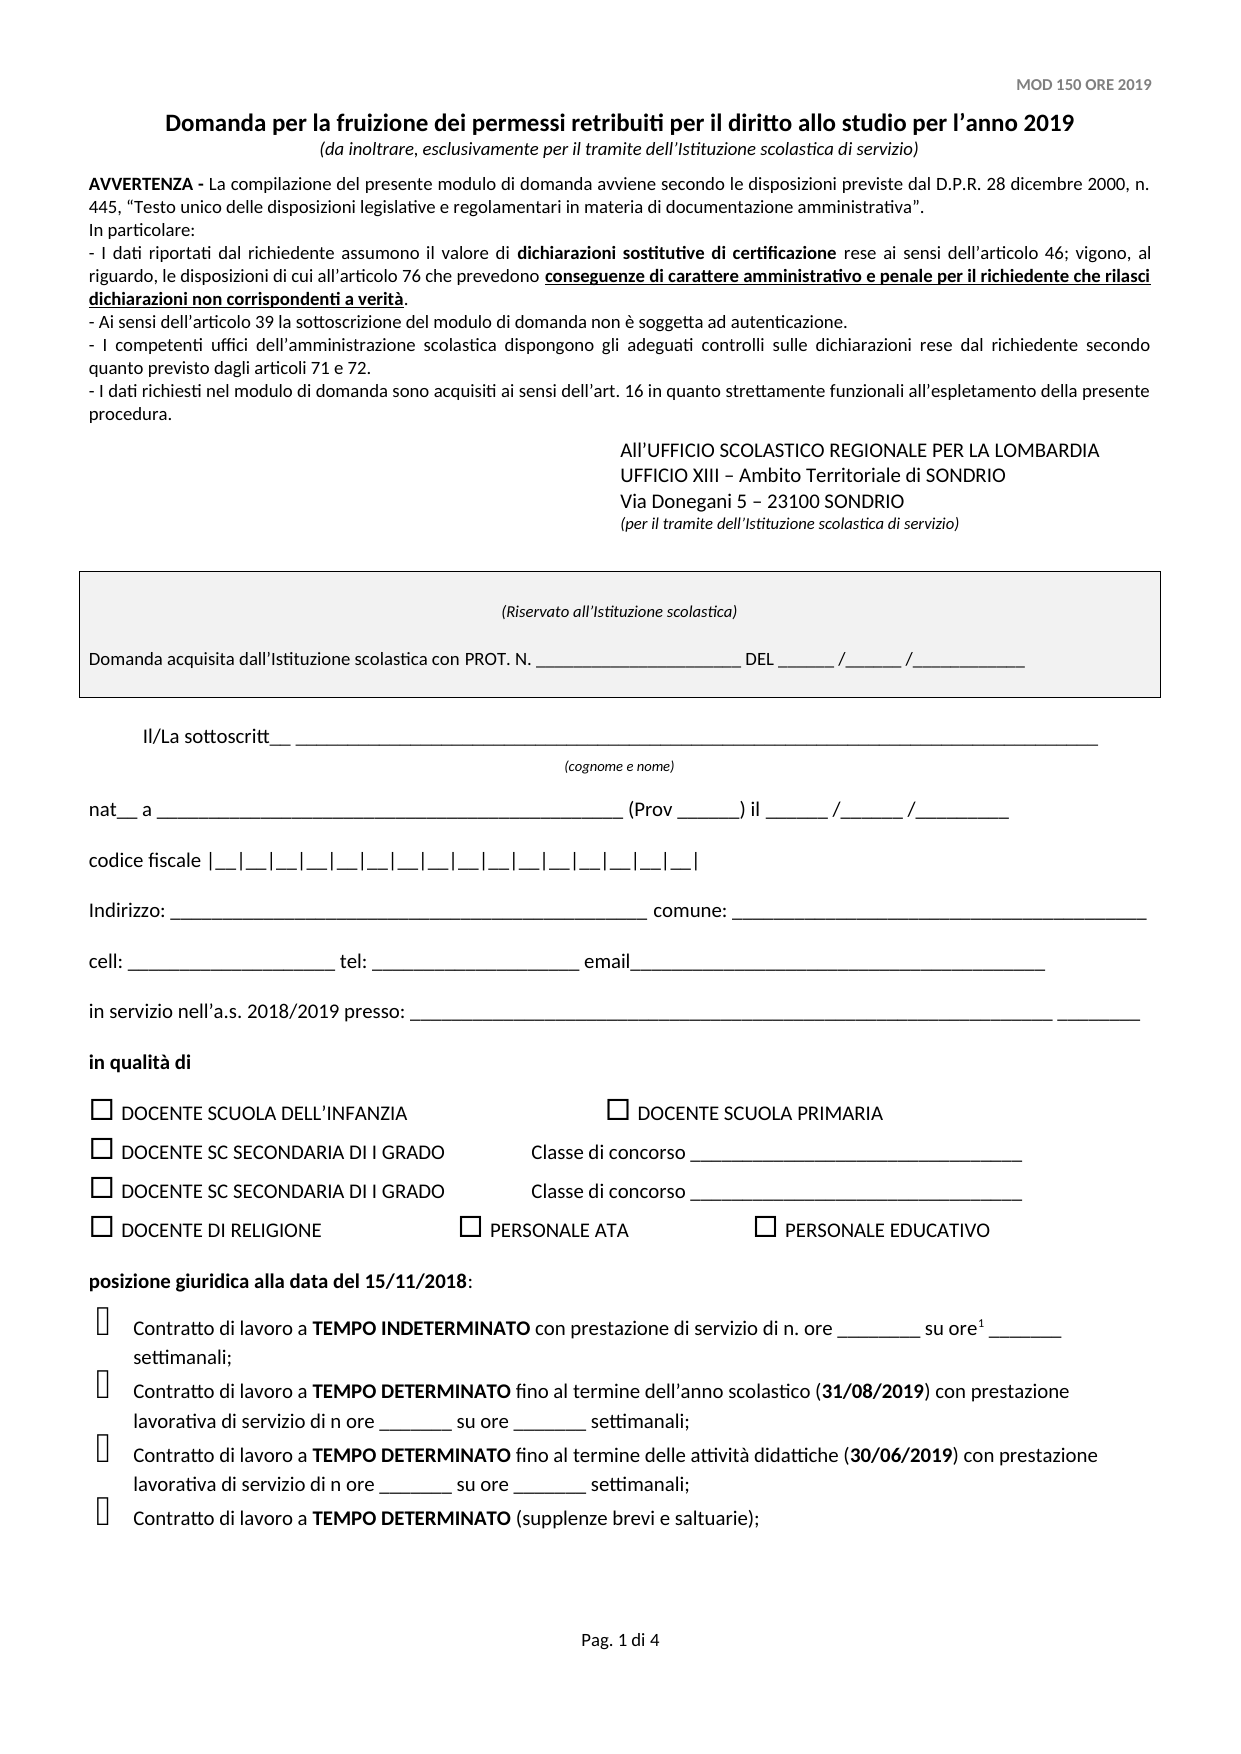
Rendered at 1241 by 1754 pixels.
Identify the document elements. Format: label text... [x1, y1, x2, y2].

text (Riservato all’Istituzione scolastica) [80, 572, 1160, 617]
text - I dati richiesti nel modulo di domanda sono acquisiti ai sensi dell’art. 16 in quanto strettamente funzionali all’espletamento della presente procedura. [89, 379, 1152, 425]
list Contratto di lavoro a TEMPO DETERMINATO fino al termine delle attività didattiche (30/06/2019) con prestazione lavorativa di servizio di n ore _______ su ore _______ settimanali; [96, 1433, 1152, 1497]
text In particolare: [89, 218, 1152, 241]
text Il/La sottoscritt__ _____________________________________________________________________________ (cognome e nome) [89, 723, 1152, 775]
list Contratto di lavoro a TEMPO DETERMINATO fino al termine dell’anno scolastico (31/08/2019) con prestazione lavorativa di servizio di n ore _______ su ore _______ settimanali; [96, 1370, 1152, 1433]
text All’UFFICIO SCOLASTICO REGIONALE PER LA LOMBARDIA UFFICIO XIII – Ambito Territoriale di SONDRIO Via Donegani 5 – 23100 SONDRIO (per il tramite dell’Istituzione scolastica di servizio) [620, 437, 1152, 534]
text nat__ a _____________________________________________ (Prov ______) il ______ /______ /_________ [89, 796, 1152, 822]
text - I dati riportati dal richiedente assumono il valore di dichiarazioni sostitutive di certificazione rese ai sensi dell’articolo 46; vigono, al riguardo, le disposizioni di cui all’articolo 76 che prevedono conseguenze di carattere amministrativo e penale per il richiedente che rilasci dichiarazioni non corrispondenti a verità. [89, 241, 1152, 310]
text Domanda acquisita dall’Istituzione scolastica con PROT. N. ______________________ DEL ______ /______ /____________ [80, 617, 1160, 697]
text posizione giuridica alla data del 15/11/2018: [89, 1269, 1152, 1294]
text codice fiscale |__|__|__|__|__|__|__|__|__|__|__|__|__|__|__|__| [89, 847, 1152, 872]
text DOCENTE SC SECONDARIA DI I GRADO Classe di concorso ________________________________ [89, 1139, 1152, 1166]
text Indirizzo: ______________________________________________ comune: ________________________________________ [89, 897, 1152, 923]
text - I competenti uffici dell’amministrazione scolastica dispongono gli adeguati controlli sulle dichiarazioni rese dal richiedente secondo quanto previsto dagli articoli 71 e 72. [89, 333, 1152, 379]
text DOCENTE DI RELIGIONE PERSONALE ATA PERSONALE EDUCATIVO [89, 1217, 1152, 1244]
text DOCENTE SCUOLA DELL’INFANZIA DOCENTE SCUOLA PRIMARIA [89, 1100, 1152, 1127]
text DOCENTE SC SECONDARIA DI I GRADO Classe di concorso ________________________________ [89, 1178, 1152, 1205]
list Contratto di lavoro a TEMPO DETERMINATO (supplenze brevi e saltuarie); [96, 1497, 1152, 1534]
text in qualità di [89, 1049, 1152, 1075]
text Domanda per la fruizione dei permessi retribuiti per il diritto allo studio per l’anno 2019 (da inoltrare, esclusivamente per il tramite dell’Istituzione scolastica di servizio) [89, 107, 1152, 160]
text - Ai sensi dell’articolo 39 la sottoscrizione del modulo di domanda non è soggetta ad autenticazione. [89, 310, 1152, 333]
text cell: ____________________ tel: ____________________ email________________________________________ [89, 948, 1152, 973]
text AVVERTENZA - La compilazione del presente modulo di domanda avviene secondo le disposizioni previste dal D.P.R. 28 dicembre 2000, n. 445, “Testo unico delle disposizioni legislative e regolamentari in materia di documentazione amministrativa”. [89, 173, 1152, 218]
list Contratto di lavoro a TEMPO INDETERMINATO con prestazione di servizio di n. ore ________ su ore _______ settimanali; [96, 1307, 1152, 1370]
text in servizio nell’a.s. 2018/2019 presso: ______________________________________________________________ ________ [89, 999, 1152, 1024]
